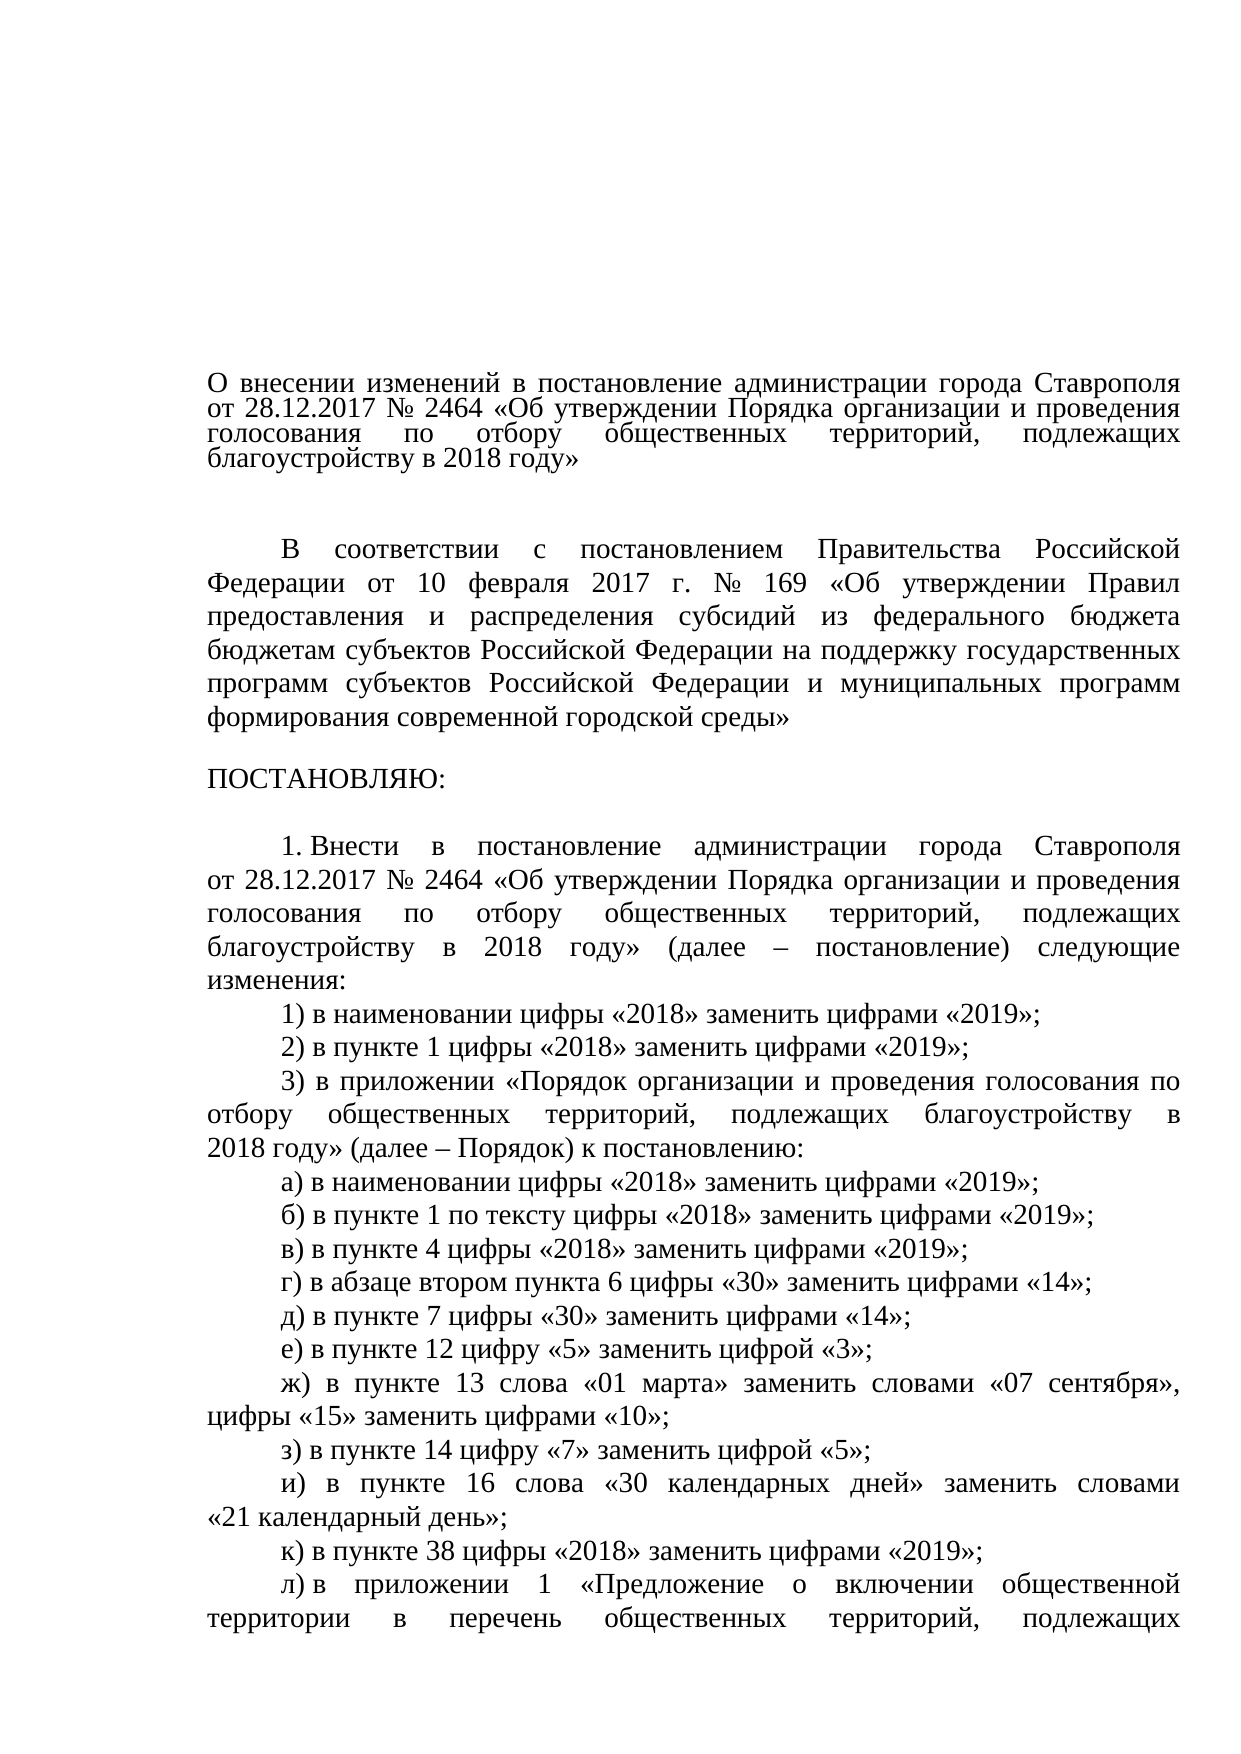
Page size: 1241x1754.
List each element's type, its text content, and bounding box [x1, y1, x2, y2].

text а) в наименовании цифры «2018» заменить цифрами «2019»; [207, 1164, 1181, 1197]
text г) в абзаце втором пункта 6 цифры «30» заменить цифрами «14»; [207, 1264, 1181, 1298]
text ж) в пункте 13 слова «01 марта» заменить словами «07 сентября», цифры «15» заменить цифрами «10»; [207, 1365, 1181, 1432]
text 1) в наименовании цифры «2018» заменить цифрами «2019»; [207, 996, 1181, 1029]
text к) в пункте 38 цифры «2018» заменить цифрами «2019»; [207, 1533, 1181, 1566]
text 2) в пункте 1 цифры «2018» заменить цифрами «2019»; [207, 1029, 1181, 1063]
text е) в пункте 12 цифру «5» заменить цифрой «3»; [207, 1331, 1181, 1365]
text ПОСТАНОВЛЯЮ: [207, 761, 1181, 795]
text О внесении изменений в постановление администрации города Ставрополя от 28.12.2017 № 2464 «Об утверждении Порядка организации и проведения голосования по отбору общественных территорий, подлежащих благоустройству в 2018 году» [207, 373, 1181, 473]
text з) в пункте 14 цифру «7» заменить цифрой «5»; [207, 1432, 1181, 1466]
text В соответствии с постановлением Правительства Российской Федерации от 10 февраля 2017 г. № 169 «Об утверждении Правил предоставления и распределения субсидий из федерального бюджета бюджетам субъектов Российской Федерации на поддержку государственных программ субъектов Российской Федерации и муниципальных программ формирования современной городской среды» [207, 531, 1181, 732]
text 1. Внести в постановление администрации города Ставрополя от 28.12.2017 № 2464 «Об утверждении Порядка организации и проведения голосования по отбору общественных территорий, подлежащих благоустройству в 2018 году» (далее – постановление) следующие изменения: [207, 828, 1181, 996]
text б) в пункте 1 по тексту цифры «2018» заменить цифрами «2019»; [207, 1197, 1181, 1231]
text и) в пункте 16 слова «30 календарных дней» заменить словами «21 календарный день»; [207, 1466, 1181, 1533]
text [207, 1566, 1181, 1633]
text 3) в приложении «Порядок организации и проведения голосования по отбору общественных территорий, подлежащих благоустройству в 2018 году» (далее – Порядок) к постановлению: [207, 1063, 1181, 1164]
text в) в пункте 4 цифры «2018» заменить цифрами «2019»; [207, 1231, 1181, 1264]
text д) в пункте 7 цифры «30» заменить цифрами «14»; [207, 1298, 1181, 1331]
